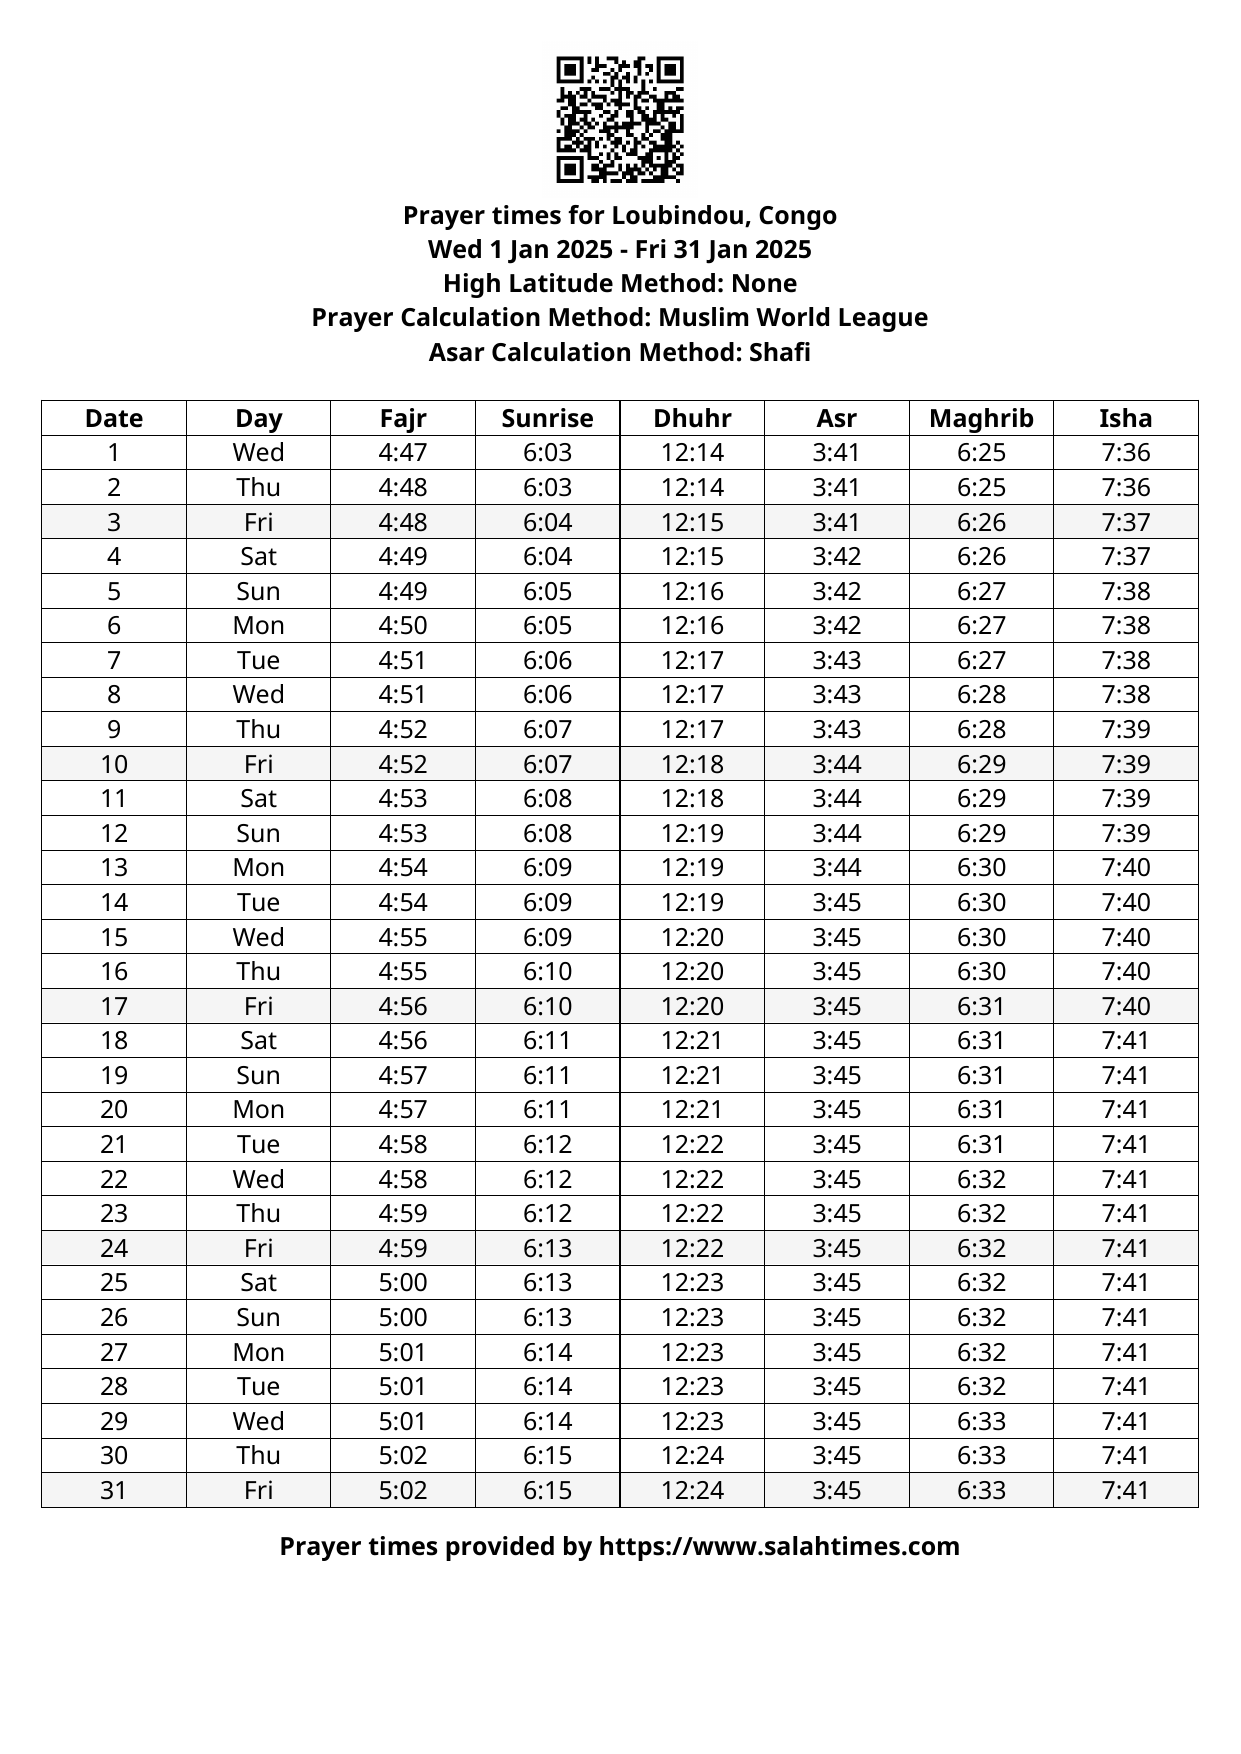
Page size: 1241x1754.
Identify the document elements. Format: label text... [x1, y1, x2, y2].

table_cell 3:44 [765, 851, 909, 884]
table_cell 12:23 [621, 1369, 764, 1403]
table_cell 2 [42, 470, 186, 504]
table_header Day [187, 401, 330, 434]
table_cell 12:23 [621, 1404, 764, 1437]
table_cell 12:24 [621, 1439, 764, 1472]
table_cell 12:21 [621, 1093, 764, 1126]
table_cell 12:17 [621, 643, 764, 677]
table_cell Thu [187, 1439, 330, 1472]
table_cell 21 [42, 1127, 186, 1161]
table_cell 12:20 [621, 989, 764, 1022]
table_cell 12:23 [621, 1300, 764, 1334]
table_cell Sat [187, 781, 330, 815]
table_cell 13 [42, 851, 186, 884]
table_cell 4:55 [331, 920, 475, 953]
table_cell 4:51 [331, 678, 475, 711]
table_cell Mon [187, 609, 330, 642]
table_cell 6:04 [476, 539, 619, 573]
table_cell 4:50 [331, 609, 475, 642]
table_cell 12:17 [621, 678, 764, 711]
table_cell 6:32 [910, 1266, 1053, 1299]
table_cell 6:04 [476, 505, 619, 538]
table_cell 7:36 [1054, 470, 1198, 504]
table_cell 12:20 [621, 920, 764, 953]
table_cell 6:25 [910, 470, 1053, 504]
table_cell 6:28 [910, 712, 1053, 746]
table_cell 6:05 [476, 574, 619, 607]
table_cell 6:30 [910, 920, 1053, 953]
table_cell Fri [187, 989, 330, 1022]
text Wed 1 Jan 2025 - Fri 31 Jan 2025 [42, 232, 1198, 266]
table_cell 7:40 [1054, 920, 1198, 953]
table_cell 4:56 [331, 1024, 475, 1057]
table_cell 7:38 [1054, 574, 1198, 607]
table_cell 26 [42, 1300, 186, 1334]
table_cell 4 [42, 539, 186, 573]
table_cell 6:11 [476, 1058, 619, 1092]
table_cell Sun [187, 574, 330, 607]
table_cell 6:29 [910, 816, 1053, 849]
table_cell 7:36 [1054, 436, 1198, 469]
table_cell 7:41 [1054, 1439, 1198, 1472]
table_cell 6:12 [476, 1162, 619, 1195]
table_cell 6:14 [476, 1369, 619, 1403]
table_cell 7:37 [1054, 539, 1198, 573]
table_cell 5:01 [331, 1335, 475, 1368]
table_cell 7:41 [1054, 1024, 1198, 1057]
table_cell 3:45 [765, 1196, 909, 1230]
table_cell 4:57 [331, 1058, 475, 1092]
table_cell 7:37 [1054, 505, 1198, 538]
table_cell 12:18 [621, 781, 764, 815]
table_cell 3:45 [765, 1439, 909, 1472]
table_cell 3:45 [765, 1300, 909, 1334]
table_cell 4:53 [331, 781, 475, 815]
table_cell 4:48 [331, 470, 475, 504]
table_cell 7:39 [1054, 781, 1198, 815]
table_cell 6:03 [476, 436, 619, 469]
table_cell 7:41 [1054, 1058, 1198, 1092]
table_cell 5:02 [331, 1439, 475, 1472]
table_header Date [42, 401, 186, 434]
table_cell 5:00 [331, 1300, 475, 1334]
table_cell 6:12 [476, 1127, 619, 1161]
table_cell 3:45 [765, 1404, 909, 1437]
table_cell 3:45 [765, 1231, 909, 1264]
table_cell 6:11 [476, 1024, 619, 1057]
table_cell 6:31 [910, 1024, 1053, 1057]
table_cell 6:32 [910, 1231, 1053, 1264]
table_cell 12:23 [621, 1266, 764, 1299]
table_cell 3:41 [765, 505, 909, 538]
table_cell 5:02 [331, 1473, 475, 1507]
table_cell 3:45 [765, 1335, 909, 1368]
table_cell 6:07 [476, 712, 619, 746]
table_cell 3:44 [765, 781, 909, 815]
table_cell 4:49 [331, 574, 475, 607]
table_cell 5:00 [331, 1266, 475, 1299]
table_cell 6:28 [910, 678, 1053, 711]
table_cell 6:09 [476, 920, 619, 953]
table_cell 3:45 [765, 1369, 909, 1403]
table_cell 7:39 [1054, 712, 1198, 746]
table_cell 4:49 [331, 539, 475, 573]
table_cell 7:40 [1054, 954, 1198, 988]
table_cell 22 [42, 1162, 186, 1195]
table_cell 4:59 [331, 1196, 475, 1230]
table_cell 4:58 [331, 1127, 475, 1161]
table_cell 25 [42, 1266, 186, 1299]
text High Latitude Method: None [42, 266, 1198, 300]
table_cell 4:51 [331, 643, 475, 677]
table_cell 7:41 [1054, 1231, 1198, 1264]
table_cell 12:21 [621, 1024, 764, 1057]
table_cell Fri [187, 1231, 330, 1264]
table_cell 28 [42, 1369, 186, 1403]
table_cell 6:33 [910, 1473, 1053, 1507]
table_cell 3:43 [765, 678, 909, 711]
table_cell 29 [42, 1404, 186, 1437]
table_cell 8 [42, 678, 186, 711]
table_header Maghrib [910, 401, 1053, 434]
table_cell 4:55 [331, 954, 475, 988]
table_cell 3:45 [765, 920, 909, 953]
table_cell 12:22 [621, 1127, 764, 1161]
table_cell 3:45 [765, 1024, 909, 1057]
table_cell Sat [187, 1024, 330, 1057]
text Prayer times for Loubindou, Congo [42, 198, 1198, 232]
table_cell 6:14 [476, 1404, 619, 1437]
text Asar Calculation Method: Shafi [42, 334, 1198, 368]
table_cell 6:31 [910, 989, 1053, 1022]
table_cell 3:41 [765, 470, 909, 504]
table_cell 6:29 [910, 781, 1053, 815]
table_cell 3:44 [765, 816, 909, 849]
table_cell 7:38 [1054, 643, 1198, 677]
table_cell 7:41 [1054, 1300, 1198, 1334]
table_cell 12:17 [621, 712, 764, 746]
table_cell 6:31 [910, 1093, 1053, 1126]
table_cell 6:14 [476, 1335, 619, 1368]
table_header Sunrise [476, 401, 619, 434]
table_cell 7:39 [1054, 747, 1198, 780]
table_cell 3:45 [765, 1093, 909, 1126]
table_cell 7:41 [1054, 1369, 1198, 1403]
table_cell Tue [187, 643, 330, 677]
table_cell Tue [187, 1369, 330, 1403]
table_cell 12:22 [621, 1162, 764, 1195]
picture [542, 41, 699, 198]
table_cell 6:31 [910, 1127, 1053, 1161]
table_cell 11 [42, 781, 186, 815]
table_cell 6:08 [476, 816, 619, 849]
table_cell 3:42 [765, 574, 909, 607]
table_cell 15 [42, 920, 186, 953]
table_cell Wed [187, 1404, 330, 1437]
table_cell 6:08 [476, 781, 619, 815]
table_cell 4:52 [331, 747, 475, 780]
table_cell 4:57 [331, 1093, 475, 1126]
table_cell 31 [42, 1473, 186, 1507]
table_cell 5:01 [331, 1404, 475, 1437]
table_cell Mon [187, 851, 330, 884]
table_cell 7:38 [1054, 678, 1198, 711]
table_header Dhuhr [621, 401, 764, 434]
table_cell Fri [187, 505, 330, 538]
table_cell Mon [187, 1335, 330, 1368]
table_cell 6:32 [910, 1162, 1053, 1195]
table_cell 12:14 [621, 470, 764, 504]
table_cell 3:45 [765, 954, 909, 988]
table_cell 6:31 [910, 1058, 1053, 1092]
table_cell 6:12 [476, 1196, 619, 1230]
table_cell Thu [187, 1196, 330, 1230]
table_cell 4:54 [331, 885, 475, 919]
table_cell 18 [42, 1024, 186, 1057]
table_cell 3:43 [765, 643, 909, 677]
table_cell 3:45 [765, 885, 909, 919]
table_cell 6:30 [910, 885, 1053, 919]
table_cell 6:15 [476, 1439, 619, 1472]
table_cell 3:45 [765, 1473, 909, 1507]
table_cell 7:41 [1054, 1266, 1198, 1299]
table_cell Sun [187, 1058, 330, 1092]
table_cell 12:19 [621, 816, 764, 849]
table_cell 7:40 [1054, 989, 1198, 1022]
table_cell 6:29 [910, 747, 1053, 780]
table_cell Sun [187, 1300, 330, 1334]
table_cell 12:14 [621, 436, 764, 469]
table_cell 7:41 [1054, 1473, 1198, 1507]
table_cell Wed [187, 436, 330, 469]
table_cell 4:52 [331, 712, 475, 746]
table_cell 6:11 [476, 1093, 619, 1126]
table_cell 7 [42, 643, 186, 677]
table_cell 30 [42, 1439, 186, 1472]
table_cell 7:40 [1054, 885, 1198, 919]
table_cell 6:07 [476, 747, 619, 780]
table_cell 3 [42, 505, 186, 538]
table_cell 12:22 [621, 1196, 764, 1230]
table_cell 7:39 [1054, 816, 1198, 849]
table_cell Thu [187, 470, 330, 504]
table_cell 3:41 [765, 436, 909, 469]
table_cell 12:23 [621, 1335, 764, 1368]
table_cell 4:54 [331, 851, 475, 884]
table_cell 5:01 [331, 1369, 475, 1403]
table_cell Sat [187, 539, 330, 573]
table_cell 12:24 [621, 1473, 764, 1507]
table_cell 6:13 [476, 1300, 619, 1334]
table_cell 3:42 [765, 539, 909, 573]
table_cell Wed [187, 678, 330, 711]
table_cell 3:45 [765, 1058, 909, 1092]
text Prayer Calculation Method: Muslim World League [42, 300, 1198, 334]
table_cell 27 [42, 1335, 186, 1368]
table_cell 3:45 [765, 989, 909, 1022]
table_cell 12:19 [621, 851, 764, 884]
table_cell Thu [187, 712, 330, 746]
table_cell Tue [187, 885, 330, 919]
table_cell 10 [42, 747, 186, 780]
table_cell 12:19 [621, 885, 764, 919]
table_cell Sat [187, 1266, 330, 1299]
table_cell 6:32 [910, 1196, 1053, 1230]
table_cell 6:33 [910, 1404, 1053, 1437]
table_cell 6:13 [476, 1266, 619, 1299]
table_cell Fri [187, 1473, 330, 1507]
table_cell 7:41 [1054, 1196, 1198, 1230]
table_cell 6:10 [476, 989, 619, 1022]
table_cell 12:16 [621, 609, 764, 642]
table_cell 9 [42, 712, 186, 746]
table_cell 12:15 [621, 505, 764, 538]
table_cell 19 [42, 1058, 186, 1092]
table_cell 7:38 [1054, 609, 1198, 642]
table_cell 6:10 [476, 954, 619, 988]
table_cell 6:13 [476, 1231, 619, 1264]
table_cell 12 [42, 816, 186, 849]
table_cell 6:09 [476, 851, 619, 884]
table_cell 6:27 [910, 609, 1053, 642]
table_header Asr [765, 401, 909, 434]
table_cell 3:42 [765, 609, 909, 642]
table_cell 7:41 [1054, 1335, 1198, 1368]
table_cell Thu [187, 954, 330, 988]
table_cell 1 [42, 436, 186, 469]
table_cell 4:53 [331, 816, 475, 849]
table_cell Fri [187, 747, 330, 780]
text Prayer times provided by https://www.salahtimes.com [42, 1528, 1198, 1563]
table_cell 20 [42, 1093, 186, 1126]
table_cell 7:41 [1054, 1127, 1198, 1161]
table_header Isha [1054, 401, 1198, 434]
table_cell 7:41 [1054, 1093, 1198, 1126]
table_cell 14 [42, 885, 186, 919]
table_cell 6:32 [910, 1300, 1053, 1334]
table_cell 6 [42, 609, 186, 642]
table_cell 4:58 [331, 1162, 475, 1195]
table_cell 6:32 [910, 1335, 1053, 1368]
table_cell 6:32 [910, 1369, 1053, 1403]
table_cell Sun [187, 816, 330, 849]
table_cell 24 [42, 1231, 186, 1264]
table_cell 6:33 [910, 1439, 1053, 1472]
table_cell 4:56 [331, 989, 475, 1022]
table_cell 7:41 [1054, 1404, 1198, 1437]
table_cell 6:09 [476, 885, 619, 919]
table_cell Wed [187, 920, 330, 953]
table_cell 3:45 [765, 1162, 909, 1195]
table_cell 3:44 [765, 747, 909, 780]
table_cell 17 [42, 989, 186, 1022]
table_cell 7:41 [1054, 1162, 1198, 1195]
table_cell 6:25 [910, 436, 1053, 469]
table_cell Wed [187, 1162, 330, 1195]
table_cell Mon [187, 1093, 330, 1126]
table_cell 4:59 [331, 1231, 475, 1264]
table_cell Tue [187, 1127, 330, 1161]
table_cell 6:30 [910, 954, 1053, 988]
table_cell 6:26 [910, 505, 1053, 538]
table_cell 23 [42, 1196, 186, 1230]
table_cell 6:30 [910, 851, 1053, 884]
table_cell 12:21 [621, 1058, 764, 1092]
table_cell 6:27 [910, 643, 1053, 677]
table_cell 12:18 [621, 747, 764, 780]
table_cell 12:16 [621, 574, 764, 607]
table_cell 12:22 [621, 1231, 764, 1264]
table_cell 6:06 [476, 643, 619, 677]
table_cell 3:43 [765, 712, 909, 746]
table_cell 12:20 [621, 954, 764, 988]
table_cell 6:27 [910, 574, 1053, 607]
table_cell 12:15 [621, 539, 764, 573]
table_cell 3:45 [765, 1127, 909, 1161]
table_cell 6:03 [476, 470, 619, 504]
table_cell 6:06 [476, 678, 619, 711]
table_cell 6:05 [476, 609, 619, 642]
table_cell 3:45 [765, 1266, 909, 1299]
table_cell 4:48 [331, 505, 475, 538]
table_cell 4:47 [331, 436, 475, 469]
table_cell 6:26 [910, 539, 1053, 573]
table_cell 16 [42, 954, 186, 988]
table_header Fajr [331, 401, 475, 434]
table_cell 6:15 [476, 1473, 619, 1507]
table_cell 5 [42, 574, 186, 607]
table_cell 7:40 [1054, 851, 1198, 884]
